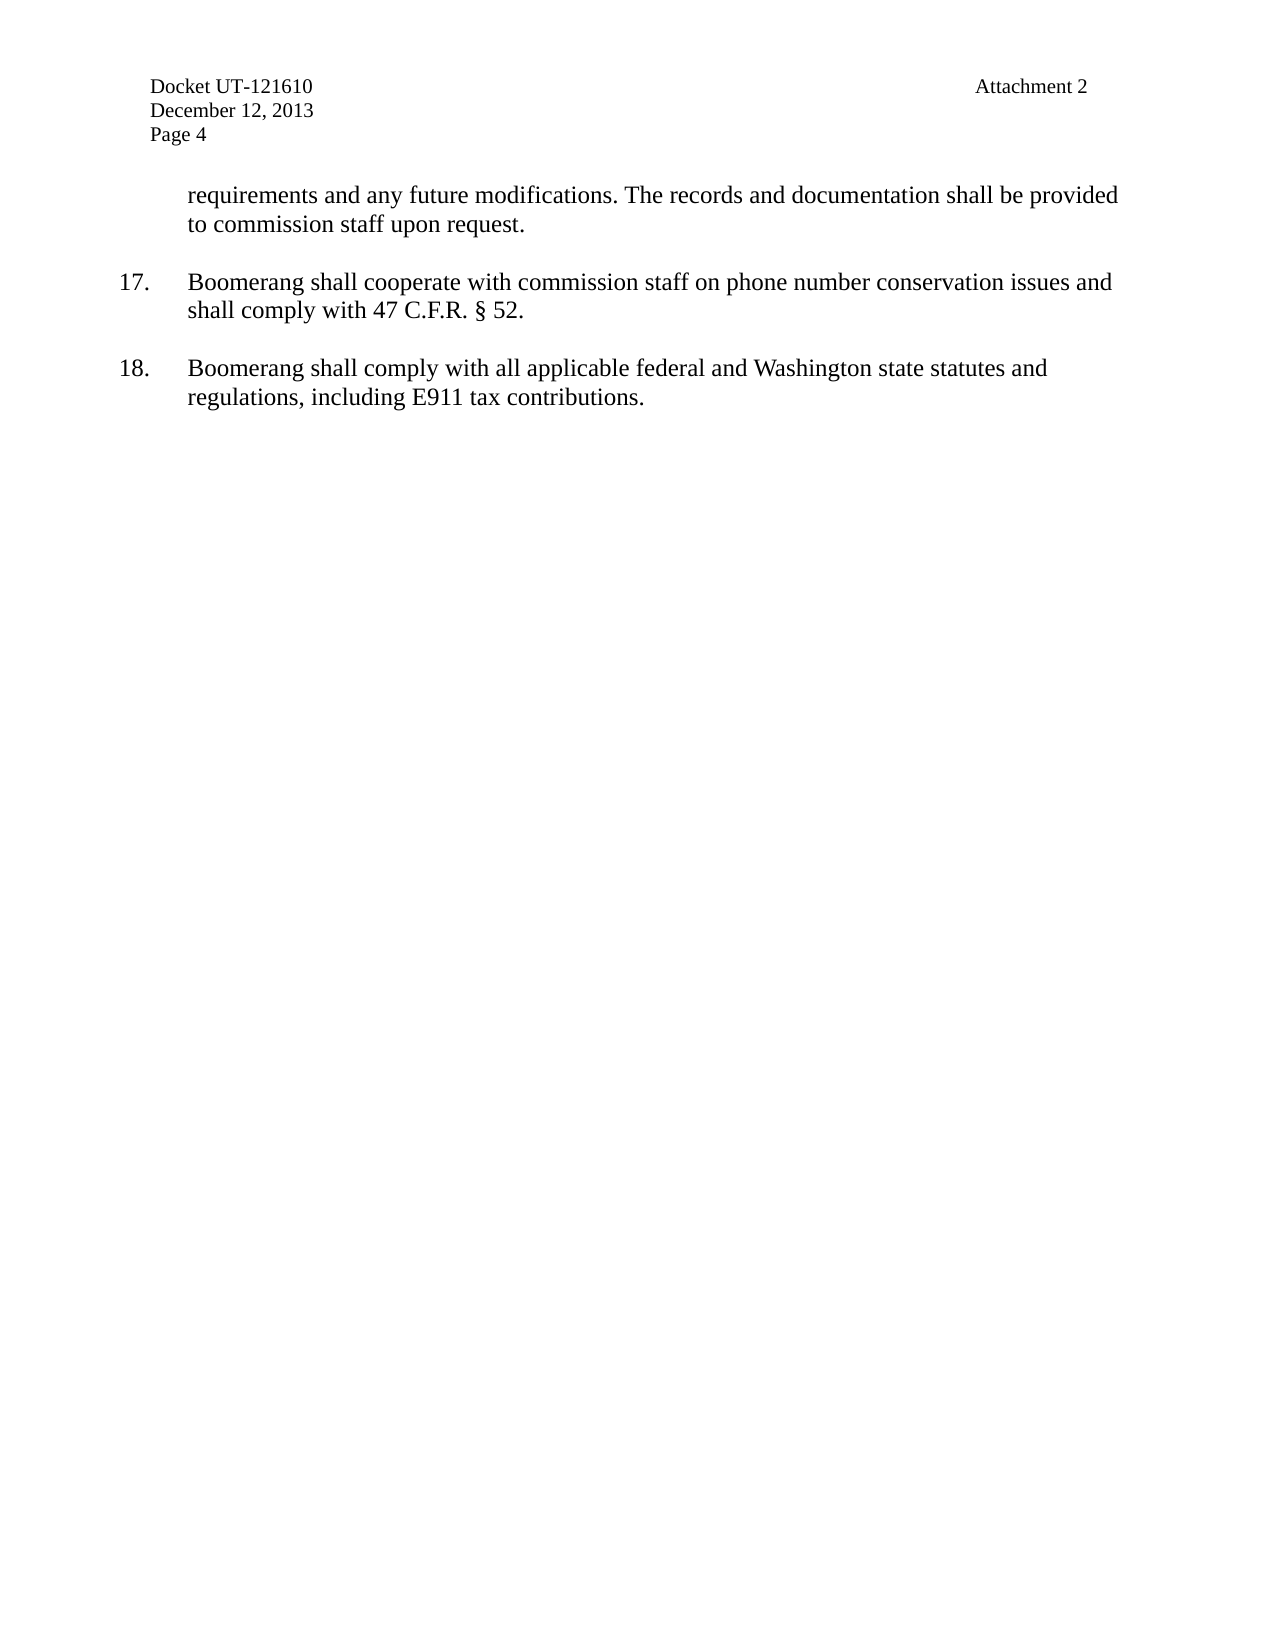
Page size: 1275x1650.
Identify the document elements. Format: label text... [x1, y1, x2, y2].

list Boomerang shall comply with all applicable federal and Washington state statutes and regulations, including E911 tax contributions. [150, 353, 1125, 410]
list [150, 180, 1125, 238]
list Boomerang shall cooperate with commission staff on phone number conservation issues and shall comply with 47 C.F.R. § 52. [150, 267, 1125, 324]
